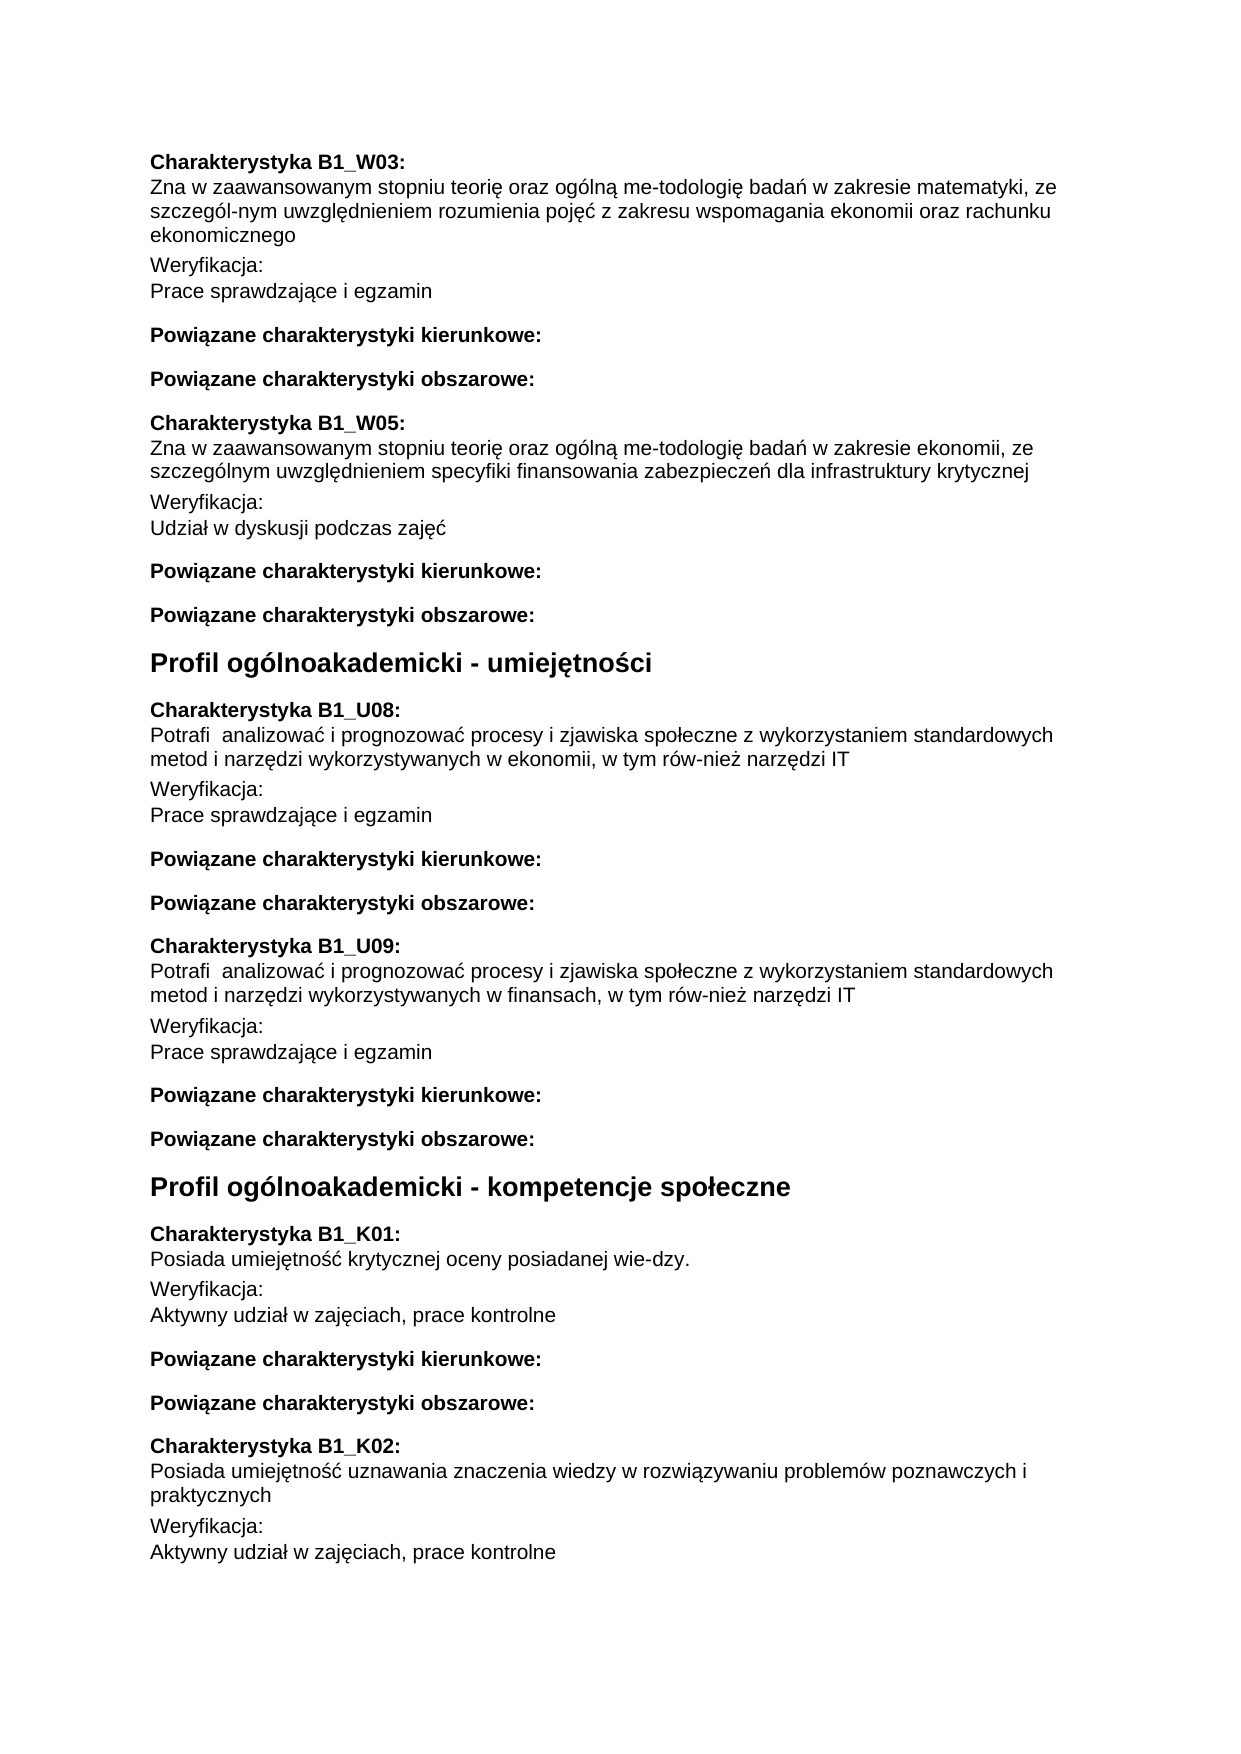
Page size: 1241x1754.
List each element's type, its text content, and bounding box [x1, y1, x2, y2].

text Weryfikacja: [150, 489, 1090, 513]
text Powiązane charakterystyki obszarowe: [150, 367, 1090, 391]
text Prace sprawdzające i egzamin [150, 1039, 1090, 1063]
text Powiązane charakterystyki kierunkowe: [150, 847, 1090, 871]
text Powiązane charakterystyki obszarowe: [150, 891, 1090, 914]
text Prace sprawdzające i egzamin [150, 279, 1090, 303]
text Powiązane charakterystyki kierunkowe: [150, 323, 1090, 347]
subtitle Profil ogólnoakademicki - umiejętności [150, 647, 1090, 678]
text Weryfikacja: [150, 1513, 1090, 1537]
text Charakterystyka B1_U09: [150, 934, 1090, 958]
text Zna w zaawansowanym stopniu teorię oraz ogólną me-todologię badań w zakresie ekonomii, ze szczególnym uwzględnieniem specyfiki finansowania zabezpieczeń dla infrastruktury krytycznej [150, 435, 1090, 483]
text Weryfikacja: [150, 253, 1090, 277]
text Weryfikacja: [150, 1013, 1090, 1037]
text Posiada umiejętność krytycznej oceny posiadanej wie-dzy. [150, 1247, 1090, 1271]
subtitle Profil ogólnoakademicki - kompetencje społeczne [150, 1171, 1090, 1202]
text Udział w dyskusji podczas zajęć [150, 516, 1090, 539]
text Charakterystyka B1_W05: [150, 410, 1090, 434]
text Powiązane charakterystyki kierunkowe: [150, 1083, 1090, 1107]
text Powiązane charakterystyki obszarowe: [150, 603, 1090, 627]
text Aktywny udział w zajęciach, prace kontrolne [150, 1539, 1090, 1563]
text Powiązane charakterystyki kierunkowe: [150, 1347, 1090, 1371]
text Powiązane charakterystyki obszarowe: [150, 1391, 1090, 1414]
text Potrafi analizować i prognozować procesy i zjawiska społeczne z wykorzystaniem standardowych metod i narzędzi wykorzystywanych w ekonomii, w tym rów-nież narzędzi IT [150, 723, 1090, 771]
text Posiada umiejętność uznawania znaczenia wiedzy w rozwiązywaniu problemów poznawczych i praktycznych [150, 1459, 1090, 1507]
text Charakterystyka B1_U08: [150, 698, 1090, 722]
text Prace sprawdzające i egzamin [150, 803, 1090, 827]
text Charakterystyka B1_K02: [150, 1434, 1090, 1458]
text Charakterystyka B1_W03: [150, 150, 1090, 174]
text Potrafi analizować i prognozować procesy i zjawiska społeczne z wykorzystaniem standardowych metod i narzędzi wykorzystywanych w finansach, w tym rów-nież narzędzi IT [150, 959, 1090, 1007]
text Charakterystyka B1_K01: [150, 1222, 1090, 1246]
text Zna w zaawansowanym stopniu teorię oraz ogólną me-todologię badań w zakresie matematyki, ze szczegól-nym uwzględnieniem rozumienia pojęć z zakresu wspomagania ekonomii oraz rachunku ekonomicznego [150, 175, 1090, 247]
text Powiązane charakterystyki obszarowe: [150, 1127, 1090, 1151]
text Weryfikacja: [150, 1277, 1090, 1301]
text Powiązane charakterystyki kierunkowe: [150, 559, 1090, 583]
text Aktywny udział w zajęciach, prace kontrolne [150, 1303, 1090, 1327]
text Weryfikacja: [150, 777, 1090, 801]
